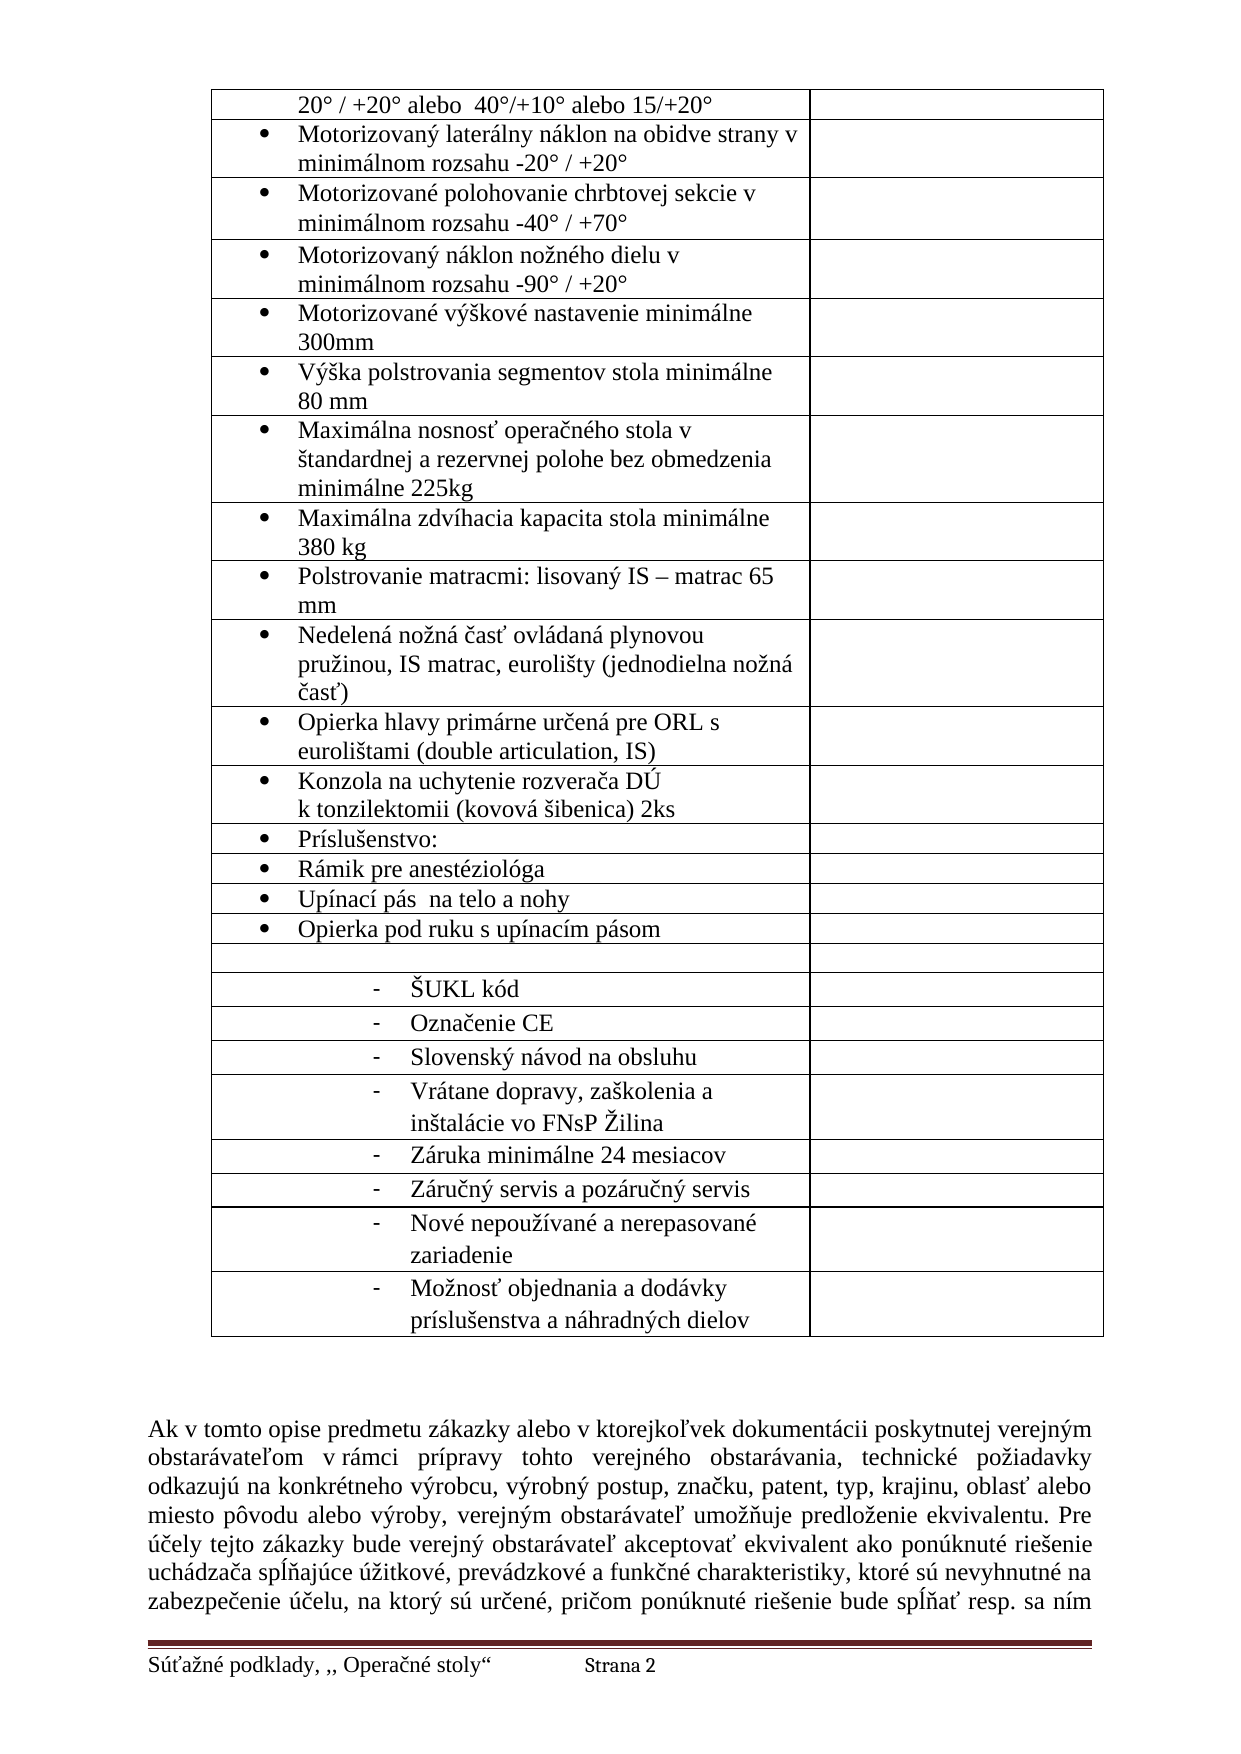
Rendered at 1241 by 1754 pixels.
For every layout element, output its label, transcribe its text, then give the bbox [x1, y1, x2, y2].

table_cell Výška polstrovania segmentov stola minimálne 80 mm [212, 357, 809, 414]
table_cell [811, 944, 1103, 972]
table_cell [811, 854, 1103, 883]
table_cell [811, 90, 1103, 118]
table_cell Záručný servis a pozáručný servis [212, 1174, 809, 1206]
table_cell Vrátane dopravy, zaškolenia a inštalácie vo FNsP Žilina [212, 1075, 809, 1139]
table_cell Maximálna zdvíhacia kapacita stola minimálne 380 kg [212, 503, 809, 560]
table_cell Opierka hlavy primárne určená pre ORL s eurolištami (double articulation, IS) [212, 707, 809, 765]
table_cell [811, 1007, 1103, 1040]
table_cell [811, 1174, 1103, 1206]
table_cell Motorizovaný náklon nožného dielu v minimálnom rozsahu -90° / +20° [212, 240, 809, 297]
table_cell [212, 944, 809, 972]
table_cell [811, 973, 1103, 1006]
table_cell Záruka minimálne 24 mesiacov [212, 1140, 809, 1172]
table_cell ŠUKL kód [212, 973, 809, 1006]
table_cell [811, 1041, 1103, 1074]
table_cell Opierka pod ruku s upínacím pásom [212, 914, 809, 942]
table_cell [811, 620, 1103, 706]
table_cell Príslušenstvo: [212, 824, 809, 853]
table_cell [811, 1075, 1103, 1139]
table_cell [811, 503, 1103, 560]
table_cell Nedelená nožná časť ovládaná plynovou pružinou, IS matrac, eurolišty (jednodielna nožná časť) [212, 620, 809, 706]
table_cell [811, 357, 1103, 414]
table_cell Motorizované výškové nastavenie minimálne 300mm [212, 299, 809, 356]
table_cell [811, 914, 1103, 942]
table_cell Možnosť objednania a dodávky príslušenstva a náhradných dielov [212, 1272, 809, 1336]
table_cell Motorizovaný laterálny náklon na obidve strany v minimálnom rozsahu -20° / +20° [212, 120, 809, 177]
table_cell Rámik pre anestéziológa [212, 854, 809, 883]
table_cell [811, 120, 1103, 177]
table_cell Polstrovanie matracmi: lisovaný IS – matrac 65 mm [212, 561, 809, 619]
table_cell [811, 884, 1103, 913]
table_cell [811, 1272, 1103, 1336]
table_cell [811, 561, 1103, 619]
table_cell [811, 178, 1103, 239]
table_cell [212, 90, 809, 118]
table_cell Upínací pás na telo a nohy [212, 884, 809, 913]
table_cell Slovenský návod na obsluhu [212, 1041, 809, 1074]
table_cell Maximálna nosnosť operačného stola v štandardnej a rezervnej polohe bez obmedzenia minimálne 225kg [212, 416, 809, 502]
table_cell [811, 416, 1103, 502]
table_cell Označenie CE [212, 1007, 809, 1040]
table_cell [811, 299, 1103, 356]
table_cell Nové nepoužívané a nerepasované zariadenie [212, 1208, 809, 1271]
table_cell [811, 766, 1103, 823]
table_cell [811, 1208, 1103, 1271]
table_cell [811, 824, 1103, 853]
table_cell Konzola na uchytenie rozverača DÚ k tonzilektomii (kovová šibenica) 2ks [212, 766, 809, 823]
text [148, 1529, 1092, 1615]
table_cell [811, 707, 1103, 765]
table_cell Motorizované polohovanie chrbtovej sekcie v minimálnom rozsahu -40° / +70° [212, 178, 809, 239]
table_cell [811, 240, 1103, 297]
table_cell [811, 1140, 1103, 1172]
